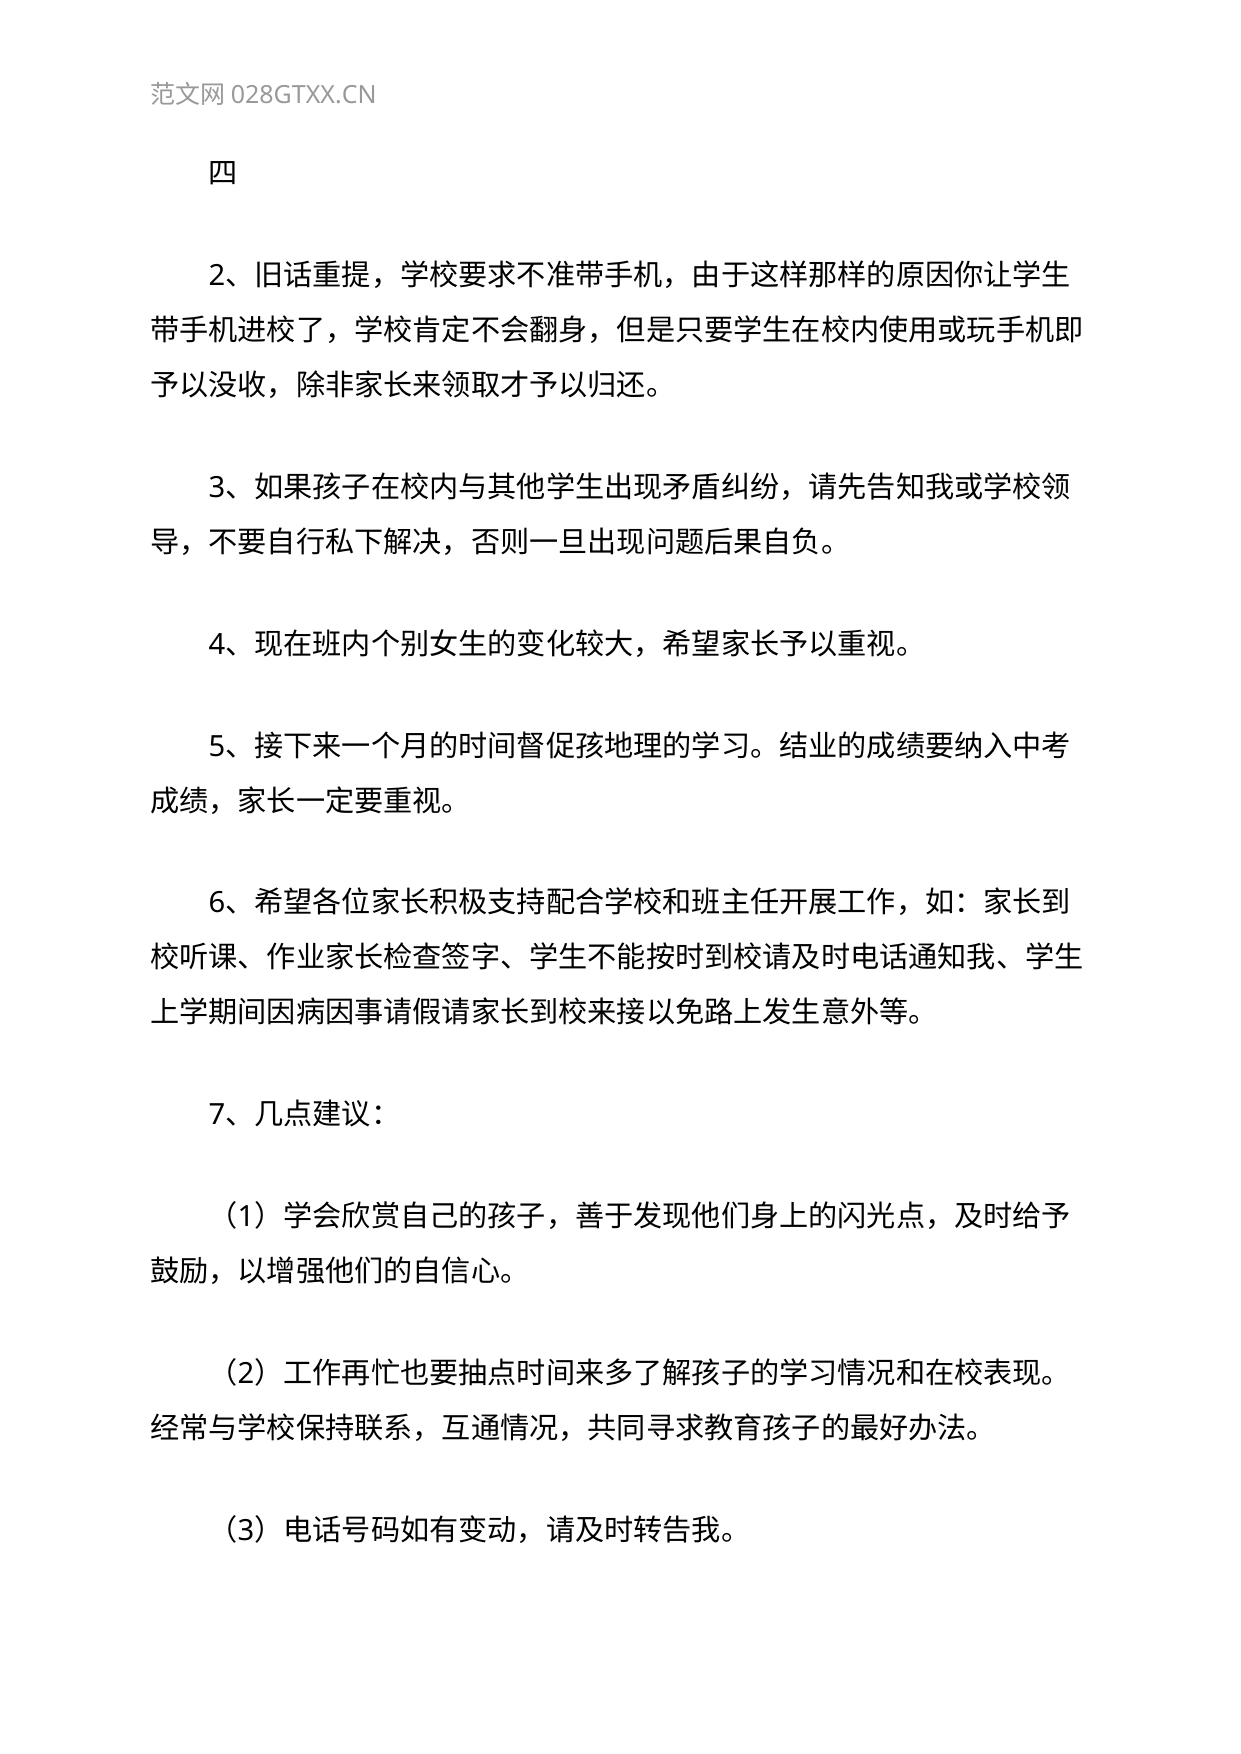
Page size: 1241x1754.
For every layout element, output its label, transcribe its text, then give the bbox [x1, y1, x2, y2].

text 2、旧话重提，学校要求不准带手机，由于这样那样的原因你让学生带手机进校了，学校肯定不会翻身，但是只要学生在校内使用或玩手机即予以没收，除非家长来领取才予以归还。 [150, 252, 1090, 404]
text （1）学会欣赏自己的孩子，善于发现他们身上的闪光点，及时给予鼓励，以增强他们的自信心。 [150, 1193, 1090, 1290]
text 四 [150, 150, 1090, 192]
text 4、现在班内个别女生的变化较大，希望家长予以重视。 [150, 620, 1090, 663]
text 7、几点建议： [150, 1091, 1090, 1133]
text （3）电话号码如有变动，请及时转告我。 [150, 1506, 1090, 1548]
text （2）工作再忙也要抽点时间来多了解孩子的学习情况和在校表现。经常与学校保持联系，互通情况，共同寻求教育孩子的最好办法。 [150, 1349, 1090, 1447]
text 6、希望各位家长积极支持配合学校和班主任开展工作，如：家长到校听课、作业家长检查签字、学生不能按时到校请及时电话通知我、学生上学期间因病因事请假请家长到校来接以免路上发生意外等。 [150, 879, 1090, 1031]
text 3、如果孩子在校内与其他学生出现矛盾纠纷，请先告知我或学校领导，不要自行私下解决，否则一旦出现问题后果自负。 [150, 463, 1090, 561]
text 5、接下来一个月的时间督促孩地理的学习。结业的成绩要纳入中考成绩，家长一定要重视。 [150, 722, 1090, 819]
